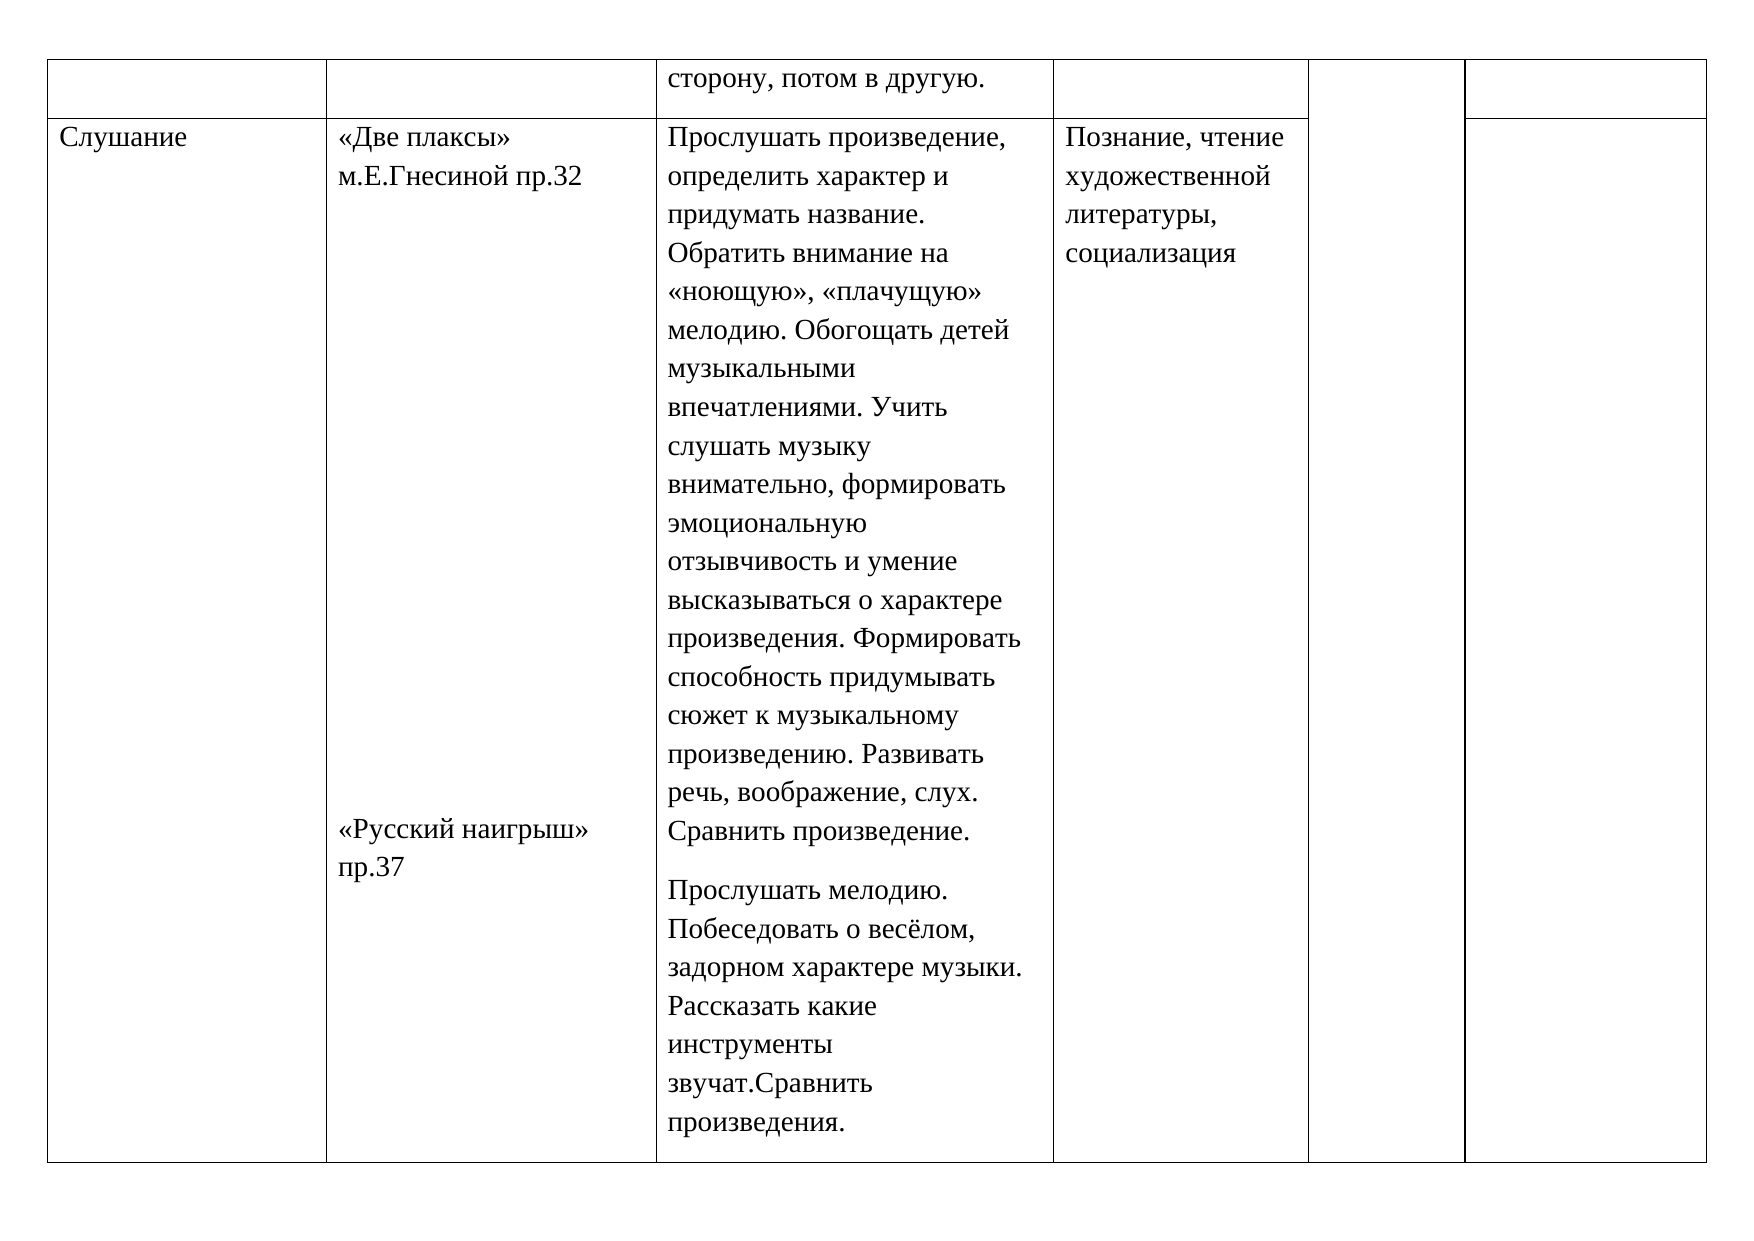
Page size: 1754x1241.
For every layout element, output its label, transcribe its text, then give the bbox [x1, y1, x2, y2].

table_cell [1466, 119, 1706, 1162]
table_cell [1054, 60, 1308, 118]
table_cell Познание, чтение художественной литературы, социализация [1054, 119, 1308, 1162]
table_cell «Две плаксы» м.Е.Гнесиной пр.32 «Русский наигрыш» пр.37 [327, 119, 656, 1162]
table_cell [327, 60, 656, 118]
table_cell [657, 60, 1053, 118]
table_cell Прослушать произведение, определить характер и придумать название. Обратить внимание на «ноющую», «плачущую» мелодию. Обогощать детей музыкальными впечатлениями. Учить слушать музыку внимательно, формировать эмоциональную отзывчивость и умение высказываться о характере произведения. Формировать способность придумывать сюжет к музыкальному произведению. Развивать речь, воображение, слух. Сравнить произведение. Прослушать мелодию. Побеседовать о весёлом, задорном характере музыки. Рассказать какие инструменты звучат.Сравнить произведения. [657, 119, 1053, 1162]
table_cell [48, 60, 326, 118]
table_cell [1466, 60, 1706, 118]
table_cell Слушание [48, 119, 326, 1162]
